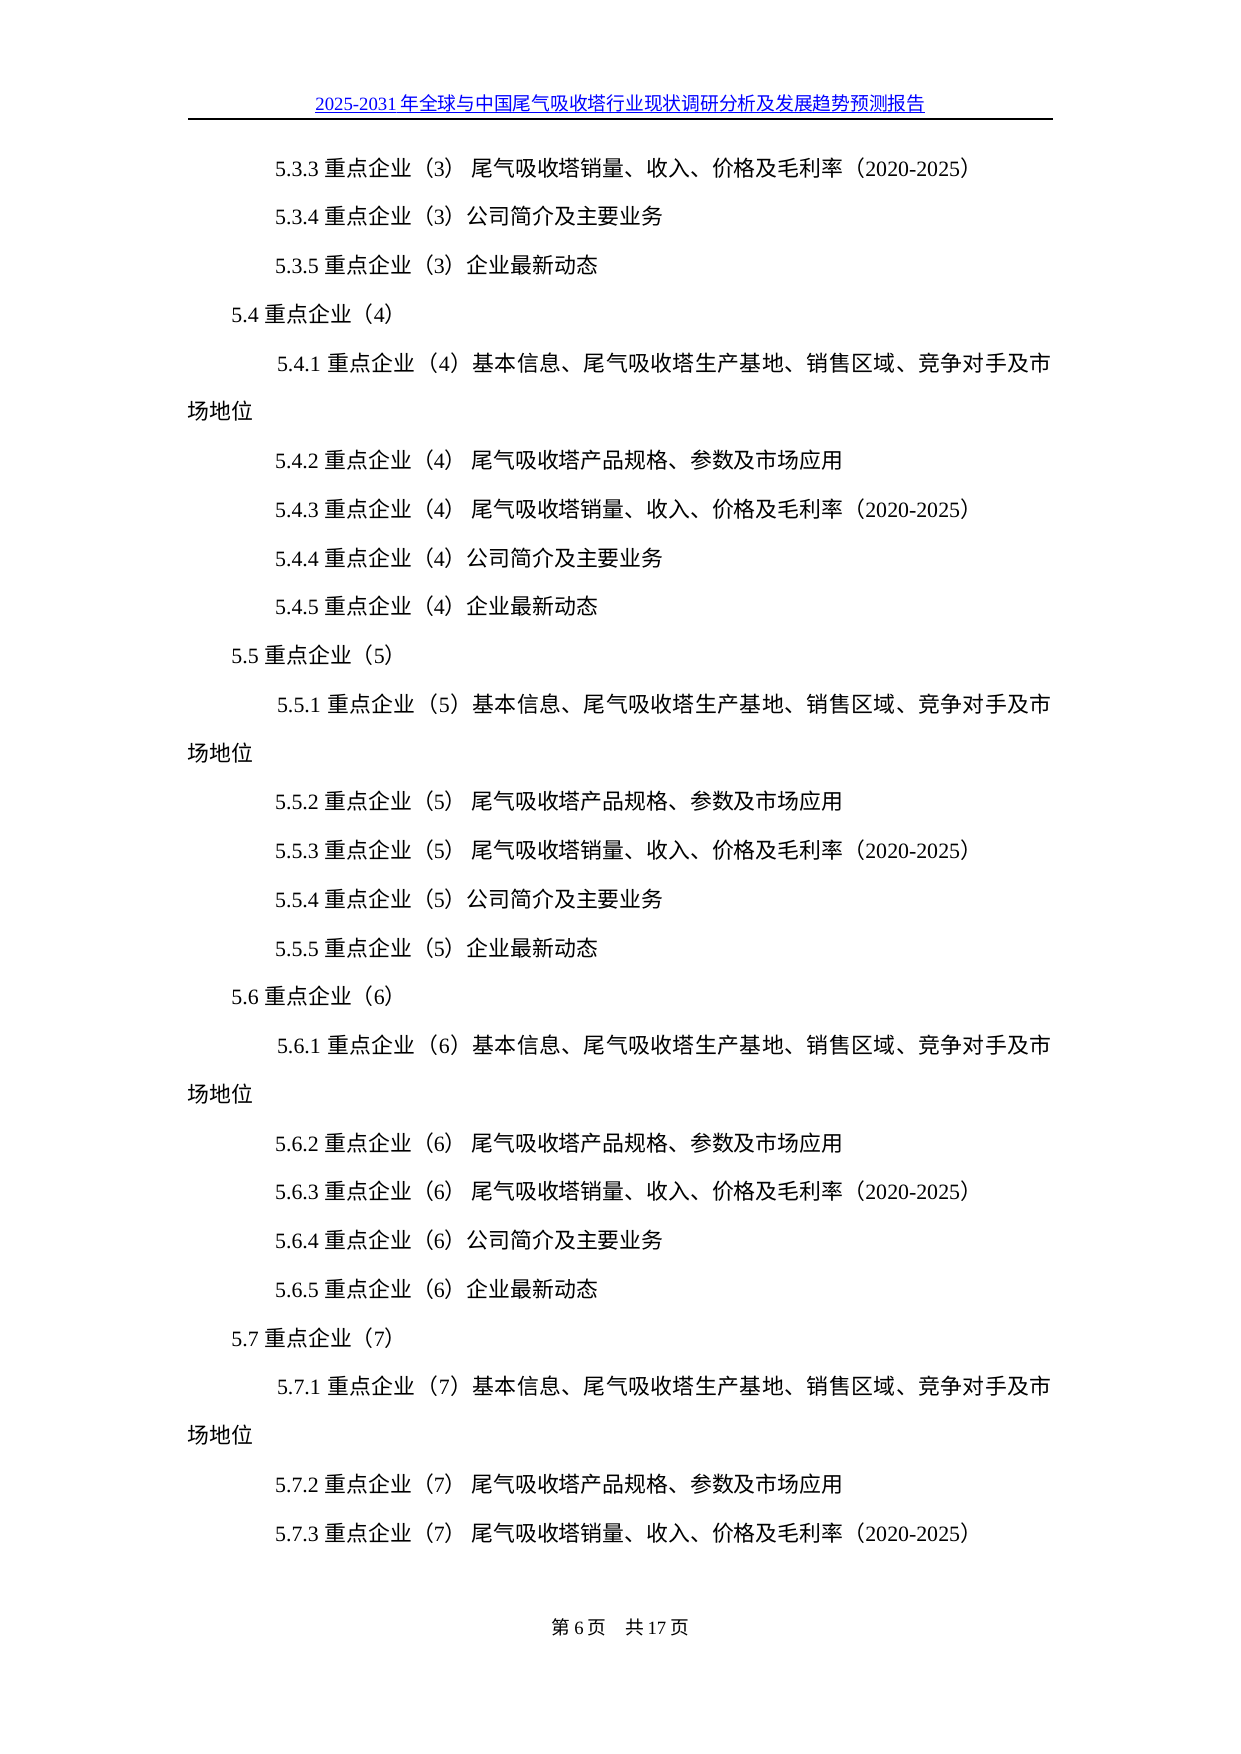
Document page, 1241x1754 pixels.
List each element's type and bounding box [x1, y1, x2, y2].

text [187, 150, 1053, 1548]
